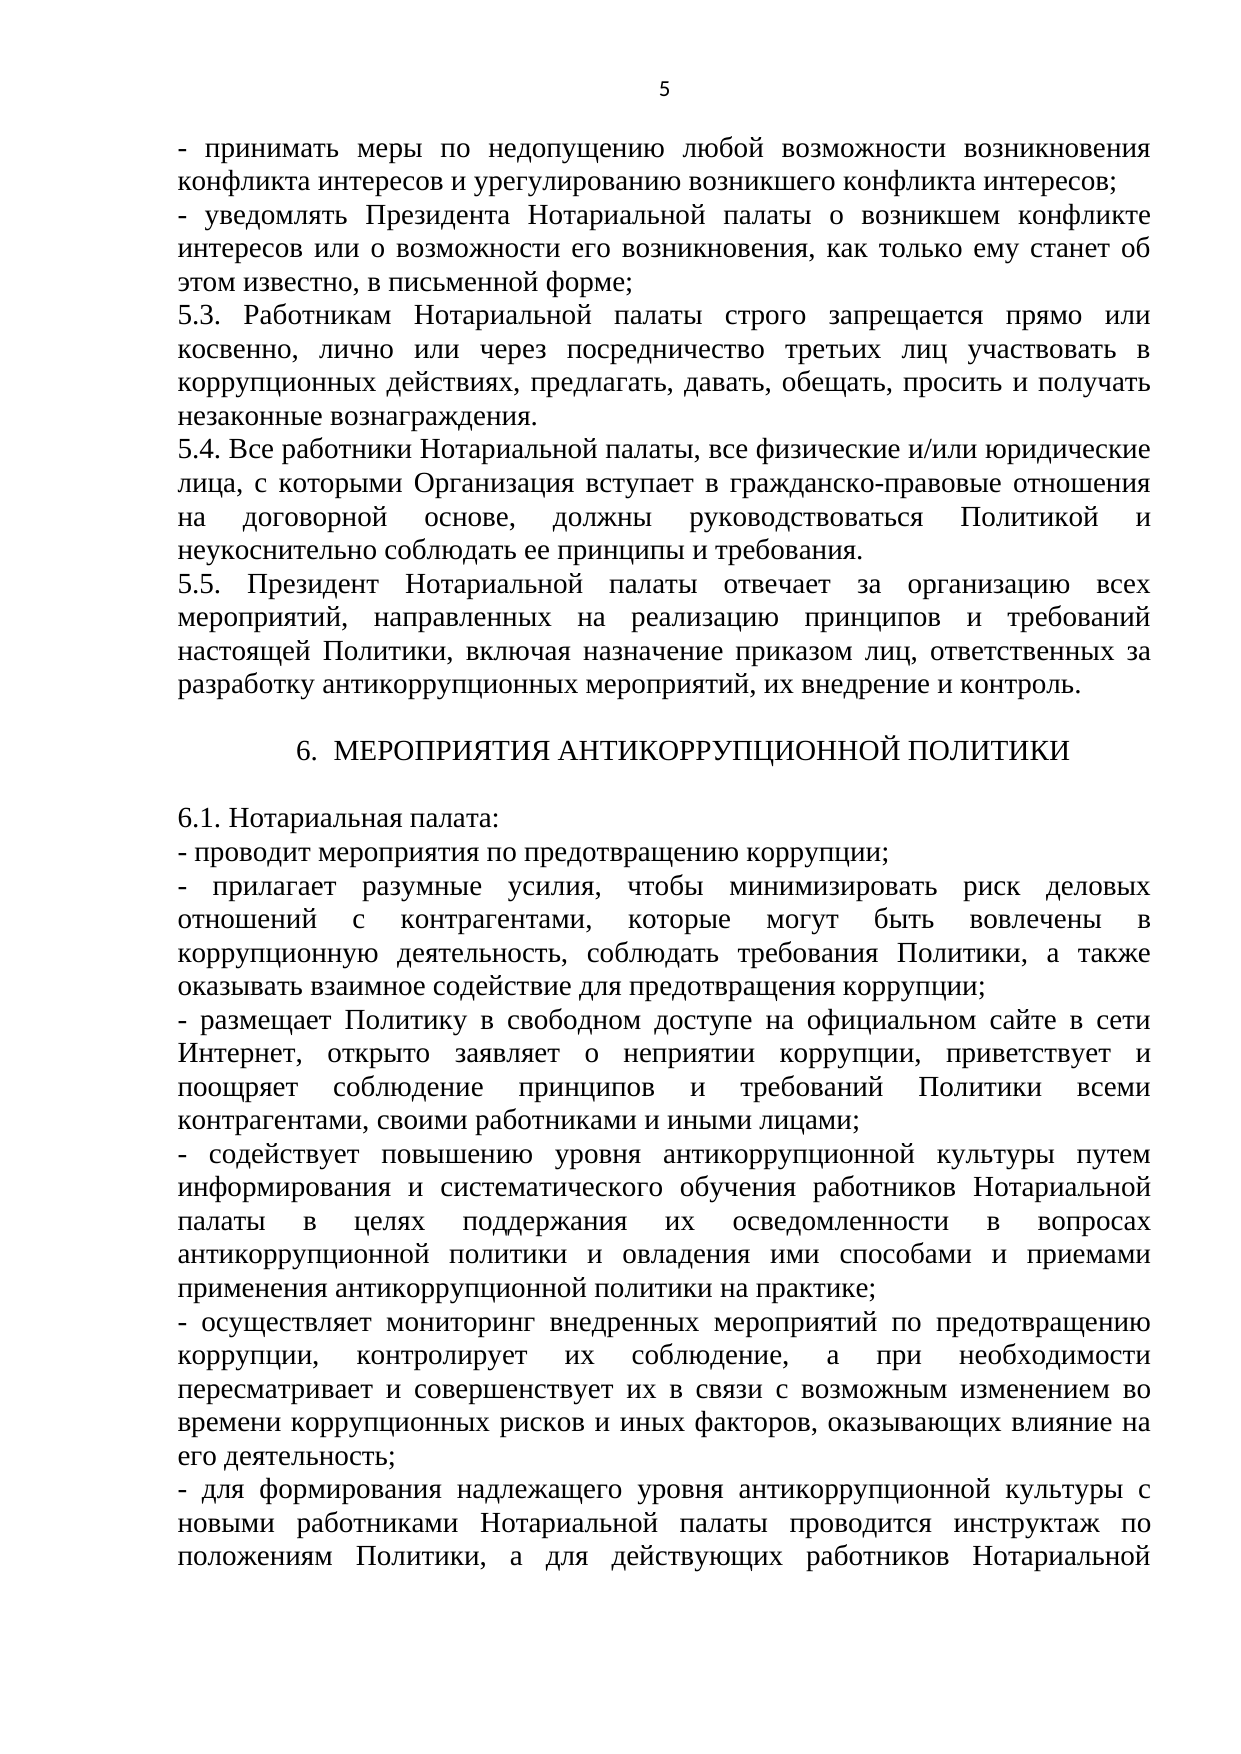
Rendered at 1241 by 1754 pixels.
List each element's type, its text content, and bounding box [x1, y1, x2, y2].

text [177, 1471, 1152, 1572]
text 5.4. Все работники Нотариальной палаты, все физические и/или юридические лица, с которыми Организация вступает в гражданско-правовые отношения на договорной основе, должны руководствоваться Политикой и неукоснительно соблюдать ее принципы и требования. [177, 432, 1152, 566]
list МЕРОПРИЯТИЯ АНТИКОРРУПЦИОННОЙ ПОЛИТИКИ [215, 733, 1152, 767]
text - размещает Политику в свободном доступе на официальном сайте в сети Интернет, открыто заявляет о неприятии коррупции, приветствует и поощряет соблюдение принципов и требований Политики всеми контрагентами, своими работниками и иными лицами; [177, 1002, 1152, 1136]
text 5.3. Работникам Нотариальной палаты строго запрещается прямо или косвенно, лично или через посредничество третьих лиц участвовать в коррупционных действиях, предлагать, давать, обещать, просить и получать незаконные вознаграждения. [177, 297, 1152, 432]
text 5.5. Президент Нотариальной палаты отвечает за организацию всех мероприятий, направленных на реализацию принципов и требований настоящей Политики, включая назначение приказом лиц, ответственных за разработку антикоррупционных мероприятий, их внедрение и контроль. [177, 566, 1152, 700]
text - принимать меры по недопущению любой возможности возникновения конфликта интересов и урегулированию возникшего конфликта интересов; [177, 130, 1152, 197]
text - содействует повышению уровня антикоррупционной культуры путем информирования и систематического обучения работников Нотариальной палаты в целях поддержания их осведомленности в вопросах антикоррупционной политики и овладения ими способами и приемами применения антикоррупционной политики на практике; [177, 1136, 1152, 1304]
text - осуществляет мониторинг внедренных мероприятий по предотвращению коррупции, контролирует их соблюдение, а при необходимости пересматривает и совершенствует их в связи с возможным изменением во времени коррупционных рисков и иных факторов, оказывающих влияние на его деятельность; [177, 1304, 1152, 1471]
text - проводит мероприятия по предотвращению коррупции; [177, 834, 1152, 868]
text - прилагает разумные усилия, чтобы минимизировать риск деловых отношений с контрагентами, которые могут быть вовлечены в коррупционную деятельность, соблюдать требования Политики, а также оказывать взаимное содействие для предотвращения коррупции; [177, 868, 1152, 1002]
text - уведомлять Президента Нотариальной палаты о возникшем конфликте интересов или о возможности его возникновения, как только ему станет об этом известно, в письменной форме; [177, 197, 1152, 297]
text 6.1. Нотариальная палата: [177, 801, 1152, 834]
